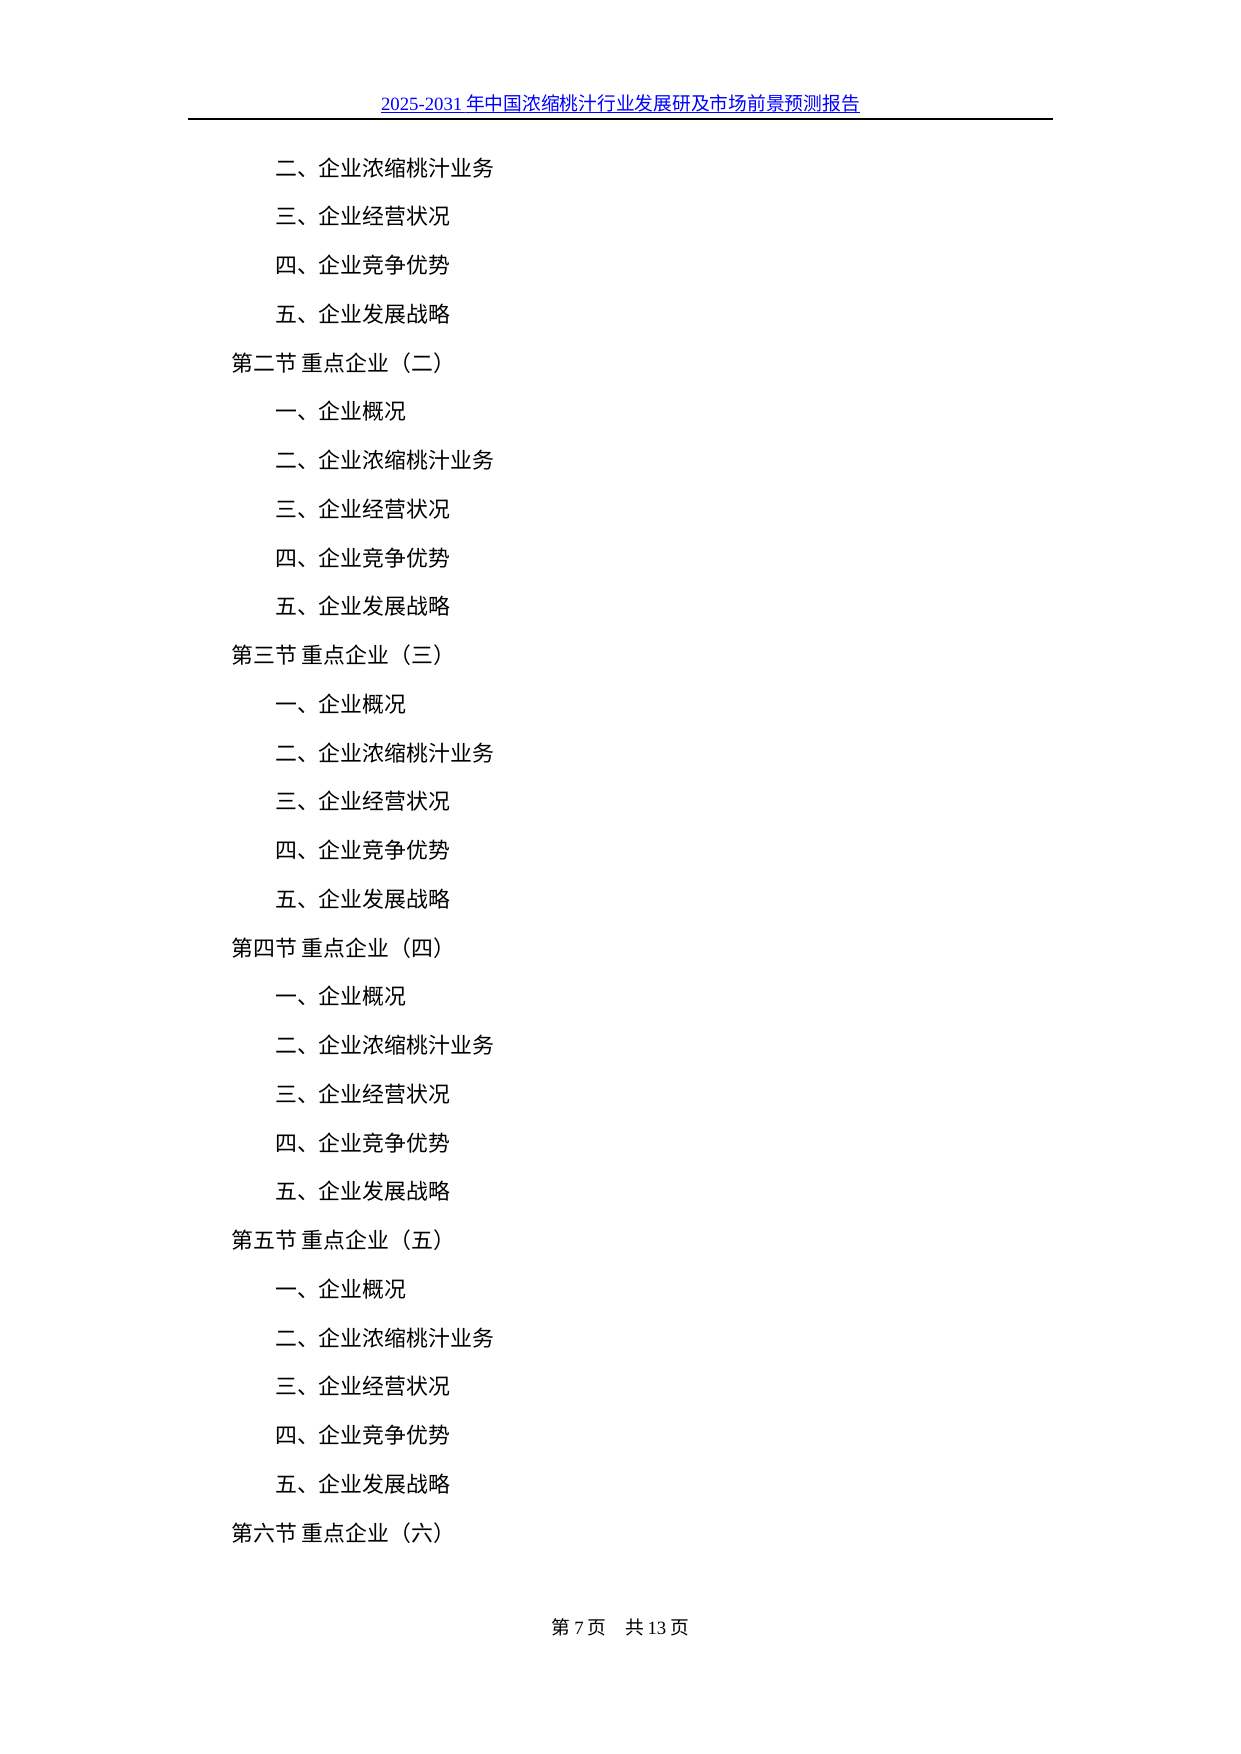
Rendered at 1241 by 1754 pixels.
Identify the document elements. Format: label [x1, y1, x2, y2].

text [187, 150, 1053, 1548]
